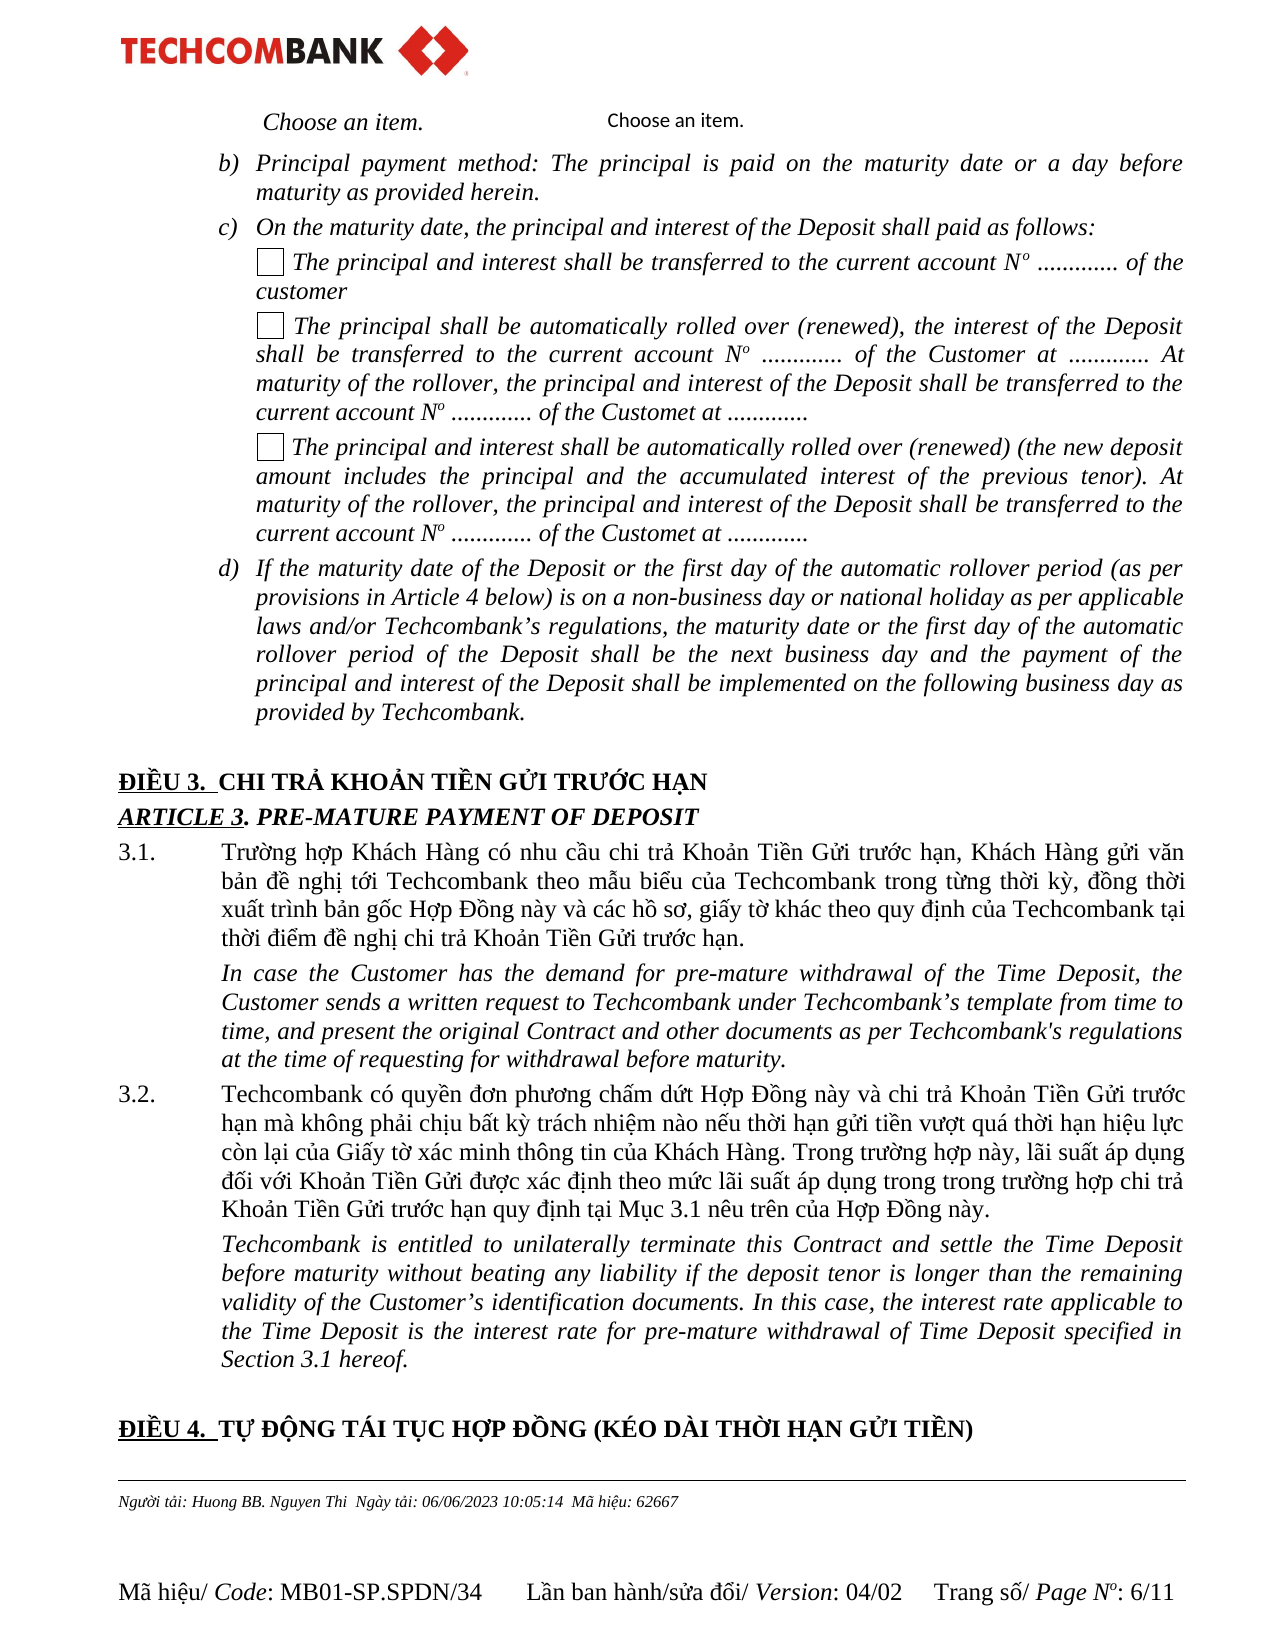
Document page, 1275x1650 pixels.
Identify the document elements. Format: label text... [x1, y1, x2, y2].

list The principal and interest shall be automatically rolled over (renewed) (the new deposit amount includes the principal and the accumulated interest of the previous tenor). At maturity of the rollover, the principal and interest of the Deposit shall be transferred to the current account No ............. of the Customet at ............. [256, 432, 1186, 547]
list Principal payment method: The principal is paid on the maturity date or a day before maturity as provided herein. [218, 148, 1186, 206]
list Techcombank is entitled to unilaterally terminate this Contract and settle the Time Deposit before maturity without beating any liability if the deposit tenor is longer than the remaining validity of the Customer’s identification documents. In this case, the interest rate applicable to the Time Deposit is the interest rate for pre-mature withdrawal of Time Deposit specified in Section 3.1 hereof. [221, 1229, 1186, 1373]
list The principal and interest shall be transferred to the current account No ............. of the customer [256, 247, 1186, 304]
list TỰ ĐỘNG TÁI TỤC HỢP ĐỒNG (KÉO DÀI THỜI HẠN GỬI TIỀN) [118, 1414, 1186, 1443]
list On the maturity date, the principal and interest of the Deposit shall paid as follows: [218, 212, 1186, 241]
picture [121, 25, 469, 76]
list CHI TRẢ KHOẢN TIỀN GỬI TRƯỚC HẠN [118, 767, 1186, 796]
list In case the Customer has the demand for pre-mature withdrawal of the Time Deposit, the Customer sends a written request to Techcombank under Techcombank’s template from time to time, and present the original Contract and other documents as per Techcombank's regulations at the time of requesting for withdrawal before maturity. [221, 958, 1186, 1073]
list Techcombank có quyền đơn phương chấm dứt Hợp Đồng này và chi trả Khoản Tiền Gửi trước hạn mà không phải chịu bất kỳ trách nhiệm nào nếu thời hạn gửi tiền vượt quá thời hạn hiệu lực còn lại của Giấy tờ xác minh thông tin của Khách Hàng. Trong trường hợp này, lãi suất áp dụng đối với Khoản Tiền Gửi được xác định theo mức lãi suất áp dụng trong trong trường hợp chi trả Khoản Tiền Gửi trước hạn quy định tại Mục 3.1 nêu trên của Hợp Đồng này. [118, 1079, 1186, 1223]
list Trường hợp Khách Hàng có nhu cầu chi trả Khoản Tiền Gửi trước hạn, Khách Hàng gửi văn bản đề nghị tới Techcombank theo mẫu biểu của Techcombank trong từng thời kỳ, đồng thời xuất trình bản gốc Hợp Đồng này và các hồ sơ, giấy tờ khác theo quy định của Techcombank tại thời điểm đề nghị chi trả Khoản Tiền Gửi trước hạn. [118, 837, 1186, 952]
list If the maturity date of the Deposit or the first day of the automatic rollover period (as per provisions in Article 4 below) is on a non-business day or national holiday as per applicable laws and/or Techcombank’s regulations, the maturity date or the first day of the automatic rollover period of the Deposit shall be the next business day and the payment of the principal and interest of the Deposit shall be implemented on the following business day as provided by Techcombank. [218, 553, 1186, 726]
text ARTICLE 3. PRE-MATURE PAYMENT OF DEPOSIT [118, 802, 1186, 831]
list The principal shall be automatically rolled over (renewed), the interest of the Deposit shall be transferred to the current account No ............. of the Customer at ............. At maturity of the rollover, the principal and interest of the Deposit shall be transferred to the current account No ............. of the Customet at ............. [256, 311, 1186, 426]
table_header [251, 101, 596, 142]
